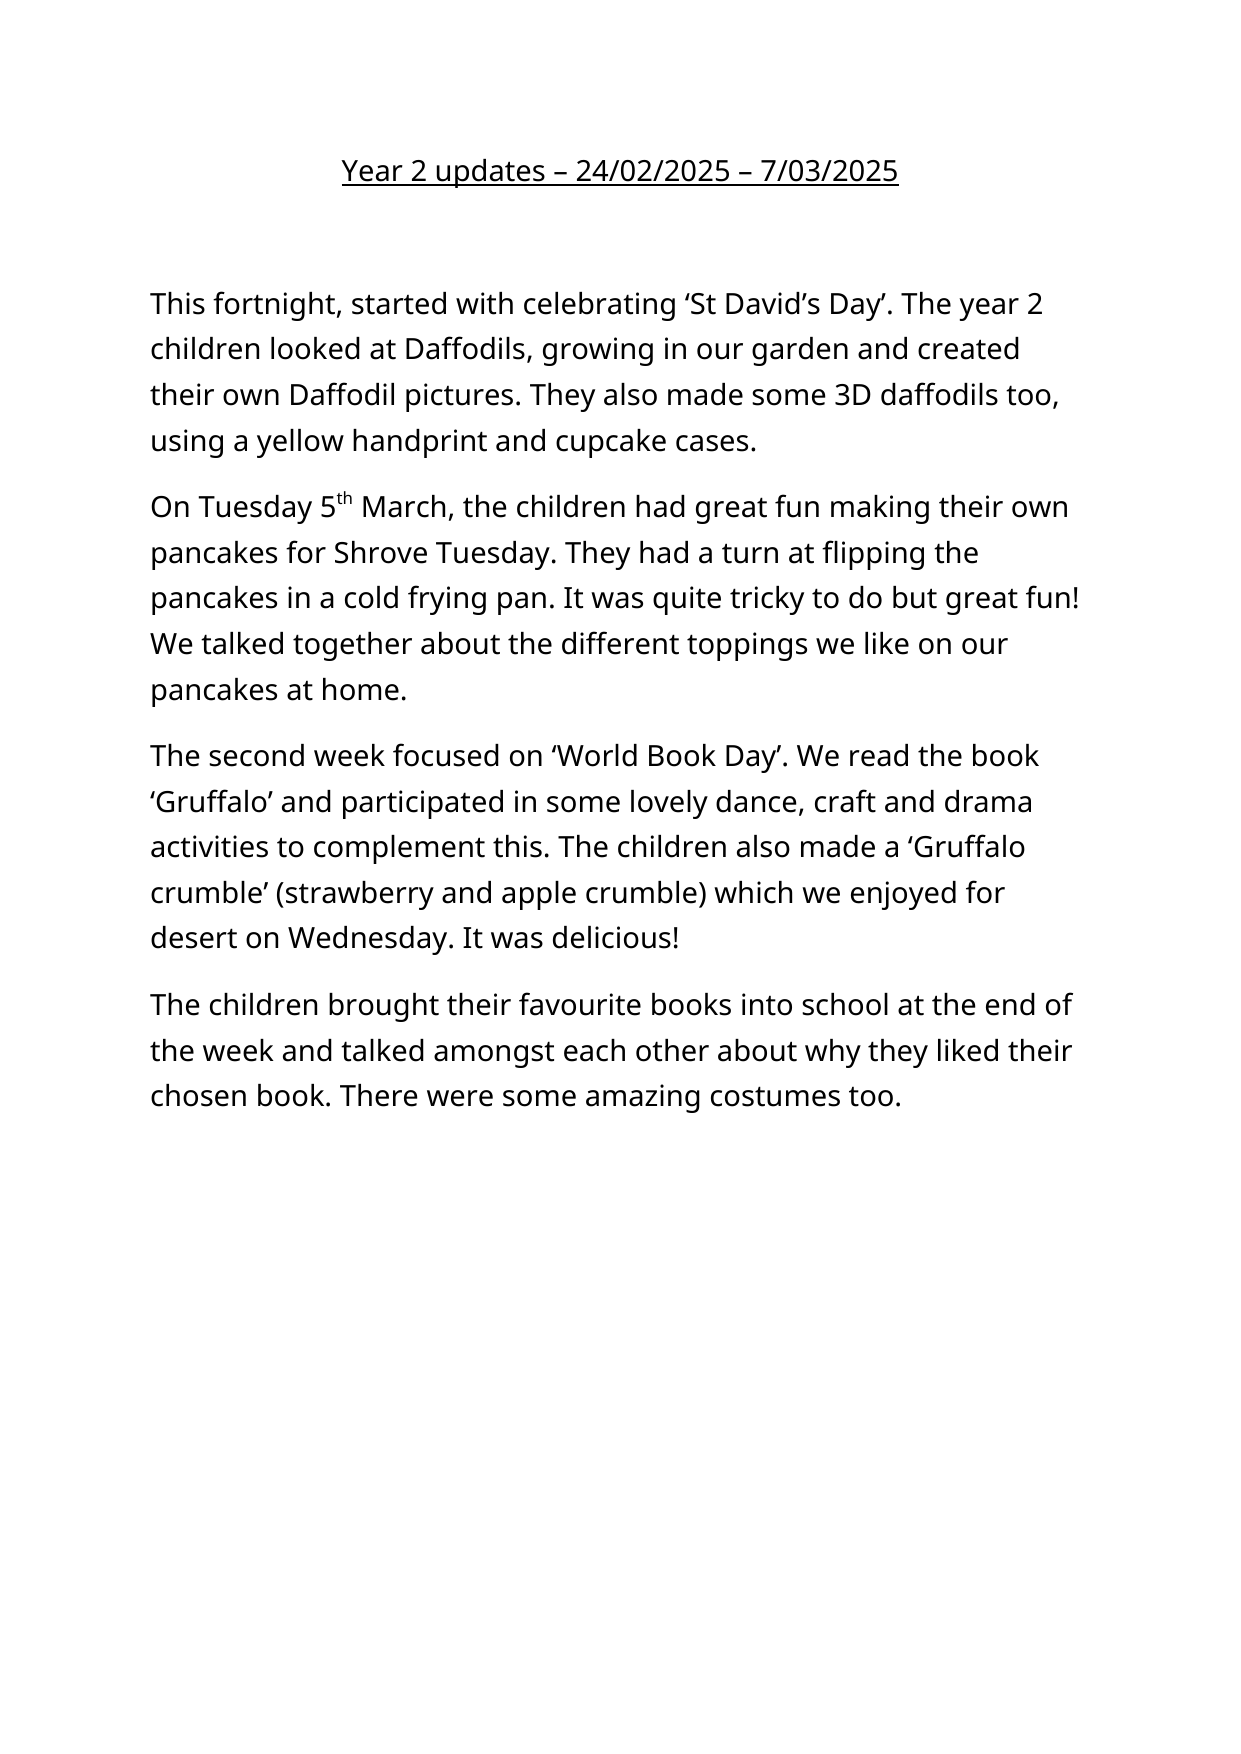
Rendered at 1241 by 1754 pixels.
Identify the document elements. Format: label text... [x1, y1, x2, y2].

text The children brought their favourite books into school at the end of the week and talked amongst each other about why they liked their chosen book. There were some amazing costumes too. [150, 984, 1090, 1115]
text On Tuesday 5th March, the children had great fun making their own pancakes for Shrove Tuesday. They had a turn at flipping the pancakes in a cold frying pan. It was quite tricky to do but great fun! We talked together about the different toppings we like on our pancakes at home. [150, 486, 1090, 708]
text Year 2 updates – 24/02/2025 – 7/03/2025 [150, 150, 1090, 190]
text This fortnight, started with celebrating ‘St David’s Day’. The year 2 children looked at Daffodils, growing in our garden and created their own Daffodil pictures. They also made some 3D daffodils too, using a yellow handprint and cupcake cases. [150, 283, 1090, 459]
text The second week focused on ‘World Book Day’. We read the book ‘Gruffalo’ and participated in some lovely dance, craft and drama activities to complement this. The children also made a ‘Gruffalo crumble’ (strawberry and apple crumble) which we enjoyed for desert on Wednesday. It was delicious! [150, 735, 1090, 957]
